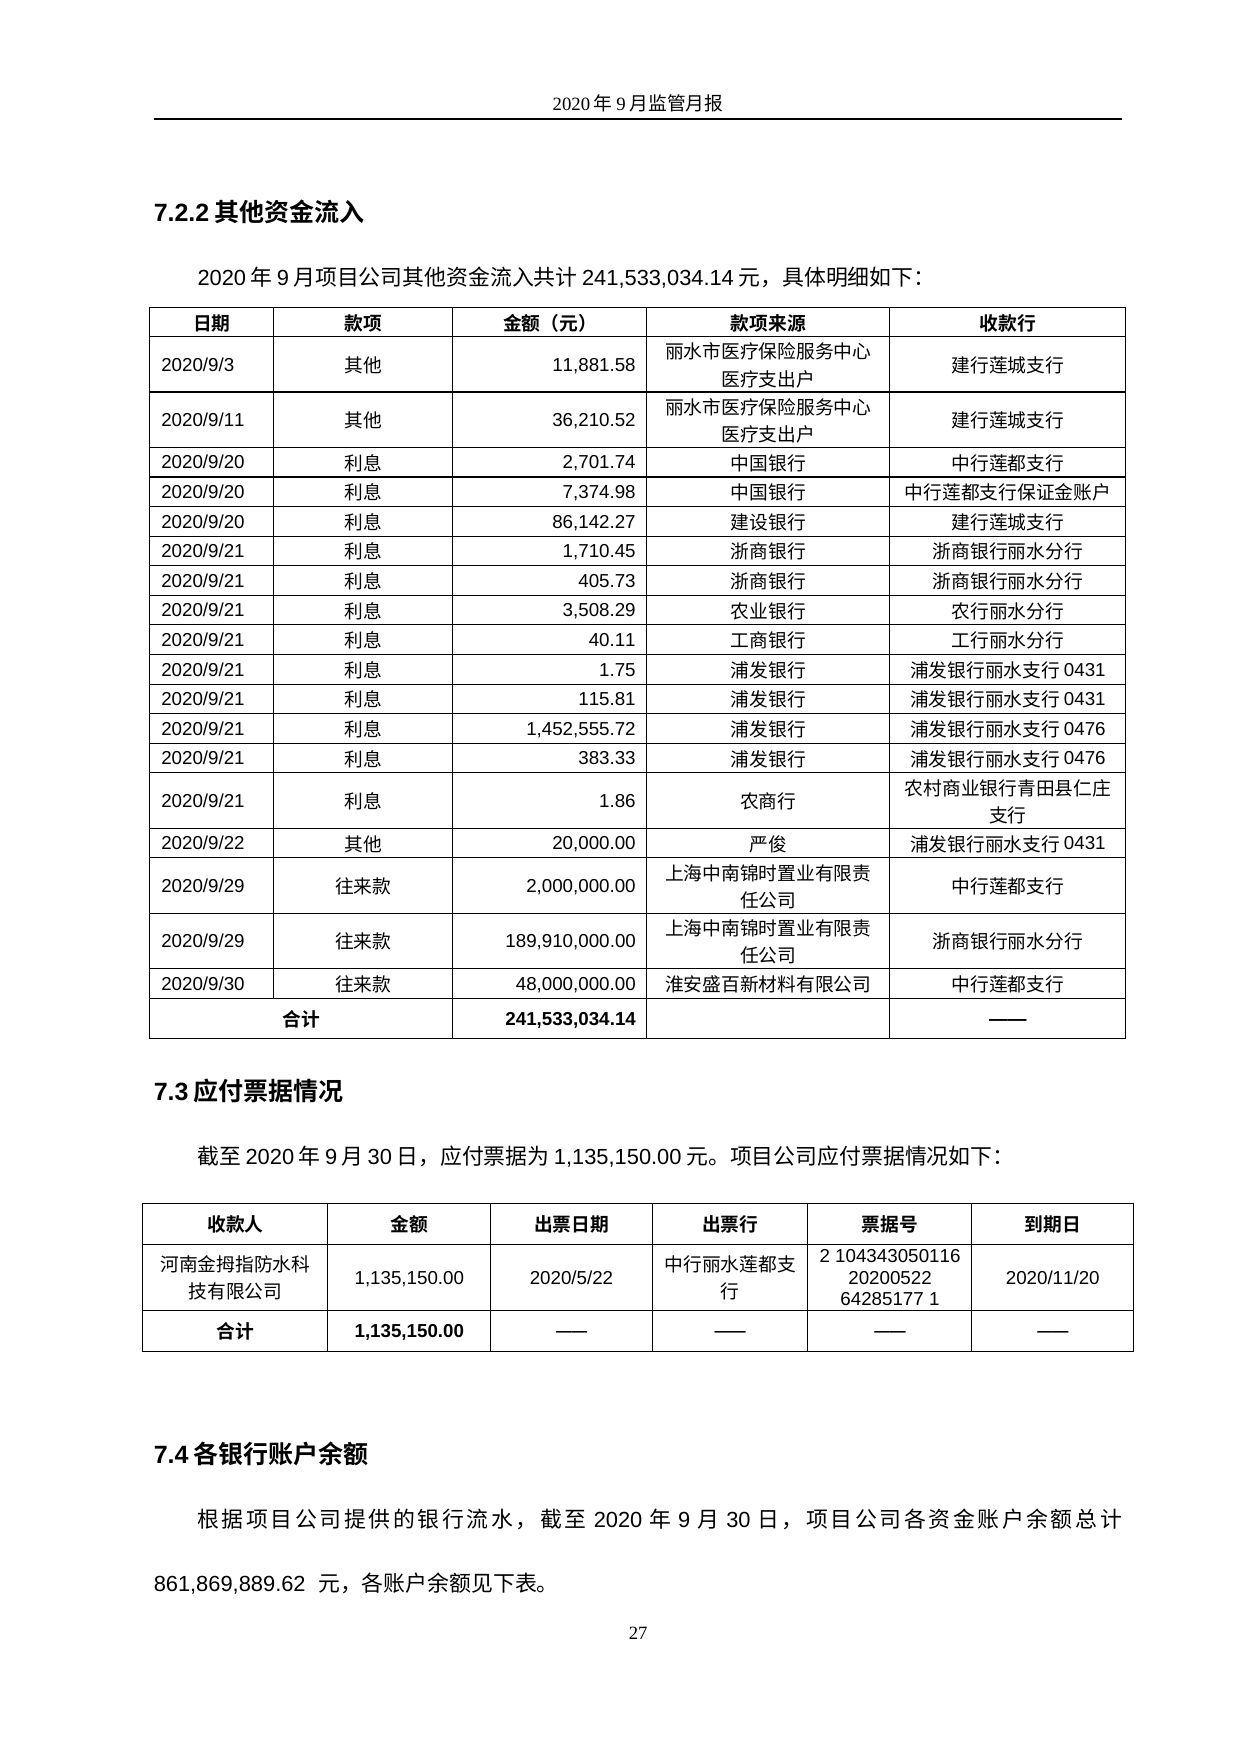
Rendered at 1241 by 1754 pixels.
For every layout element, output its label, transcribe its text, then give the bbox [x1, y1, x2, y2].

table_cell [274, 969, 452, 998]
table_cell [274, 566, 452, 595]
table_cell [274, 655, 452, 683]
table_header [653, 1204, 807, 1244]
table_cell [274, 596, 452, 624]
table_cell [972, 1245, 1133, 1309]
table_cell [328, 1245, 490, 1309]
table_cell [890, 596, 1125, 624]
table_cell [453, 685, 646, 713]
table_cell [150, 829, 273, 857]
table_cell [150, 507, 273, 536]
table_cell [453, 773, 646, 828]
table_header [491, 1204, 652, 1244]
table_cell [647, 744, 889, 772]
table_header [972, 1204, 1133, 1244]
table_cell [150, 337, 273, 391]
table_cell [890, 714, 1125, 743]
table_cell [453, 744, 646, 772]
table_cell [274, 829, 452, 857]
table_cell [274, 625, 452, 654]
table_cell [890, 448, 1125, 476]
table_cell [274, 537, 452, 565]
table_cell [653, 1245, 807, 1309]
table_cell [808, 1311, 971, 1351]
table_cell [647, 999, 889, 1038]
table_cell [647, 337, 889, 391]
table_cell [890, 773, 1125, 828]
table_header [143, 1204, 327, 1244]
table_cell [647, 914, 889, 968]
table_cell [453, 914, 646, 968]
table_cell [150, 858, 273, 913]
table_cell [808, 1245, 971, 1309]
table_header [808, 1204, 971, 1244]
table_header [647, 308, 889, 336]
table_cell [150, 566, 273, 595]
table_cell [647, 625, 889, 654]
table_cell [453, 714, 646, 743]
subtitle 7.4各银行账户余额 [153, 1434, 1122, 1471]
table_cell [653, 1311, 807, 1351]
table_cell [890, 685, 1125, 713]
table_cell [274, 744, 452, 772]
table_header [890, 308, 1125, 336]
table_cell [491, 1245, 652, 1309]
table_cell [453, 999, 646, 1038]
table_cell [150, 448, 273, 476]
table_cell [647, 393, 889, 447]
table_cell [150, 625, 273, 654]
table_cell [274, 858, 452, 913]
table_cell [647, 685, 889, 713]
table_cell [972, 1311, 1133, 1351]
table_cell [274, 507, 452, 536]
text 2020年9月项目公司其他资金流入共计241,533,034.14元，具体明细如下： [153, 259, 1122, 291]
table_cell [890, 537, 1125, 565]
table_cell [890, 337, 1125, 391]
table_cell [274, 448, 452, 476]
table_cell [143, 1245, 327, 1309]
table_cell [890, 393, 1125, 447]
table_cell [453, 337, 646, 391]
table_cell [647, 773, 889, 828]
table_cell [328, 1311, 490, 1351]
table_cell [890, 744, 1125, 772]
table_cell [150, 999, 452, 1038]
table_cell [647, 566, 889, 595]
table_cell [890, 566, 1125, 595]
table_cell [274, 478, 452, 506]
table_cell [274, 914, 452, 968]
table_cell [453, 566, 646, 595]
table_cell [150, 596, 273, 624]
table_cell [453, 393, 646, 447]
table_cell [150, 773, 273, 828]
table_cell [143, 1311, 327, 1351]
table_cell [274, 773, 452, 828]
subtitle 7.3应付票据情况 [153, 1070, 1122, 1108]
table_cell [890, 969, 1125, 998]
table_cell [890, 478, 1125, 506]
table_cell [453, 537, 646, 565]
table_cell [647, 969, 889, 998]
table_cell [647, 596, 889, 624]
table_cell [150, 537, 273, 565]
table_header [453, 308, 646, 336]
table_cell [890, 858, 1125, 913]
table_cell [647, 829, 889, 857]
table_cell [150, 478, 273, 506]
text 7.2.2其他资金流入 [153, 192, 1122, 228]
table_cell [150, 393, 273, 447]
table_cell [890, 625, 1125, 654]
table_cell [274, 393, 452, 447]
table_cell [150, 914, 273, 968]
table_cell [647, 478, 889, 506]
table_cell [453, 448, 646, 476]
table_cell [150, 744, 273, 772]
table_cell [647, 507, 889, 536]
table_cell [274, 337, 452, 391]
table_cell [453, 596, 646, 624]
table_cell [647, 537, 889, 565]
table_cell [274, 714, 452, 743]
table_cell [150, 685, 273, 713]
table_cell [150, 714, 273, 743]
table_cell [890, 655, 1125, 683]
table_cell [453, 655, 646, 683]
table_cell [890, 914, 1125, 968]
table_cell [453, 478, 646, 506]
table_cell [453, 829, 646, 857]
text 截至2020年9月30日，应付票据为1,135,150.00元。项目公司应付票据情况如下： [153, 1139, 1122, 1171]
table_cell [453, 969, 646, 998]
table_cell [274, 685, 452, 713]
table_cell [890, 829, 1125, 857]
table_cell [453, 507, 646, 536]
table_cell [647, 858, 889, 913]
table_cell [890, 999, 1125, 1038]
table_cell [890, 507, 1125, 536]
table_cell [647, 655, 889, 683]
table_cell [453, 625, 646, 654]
text 根据项目公司提供的银行流水，截至2020年9月30日，项目公司各资金账户余额总计861,869,889.62 元，各账户余额见下表。 [153, 1502, 1122, 1597]
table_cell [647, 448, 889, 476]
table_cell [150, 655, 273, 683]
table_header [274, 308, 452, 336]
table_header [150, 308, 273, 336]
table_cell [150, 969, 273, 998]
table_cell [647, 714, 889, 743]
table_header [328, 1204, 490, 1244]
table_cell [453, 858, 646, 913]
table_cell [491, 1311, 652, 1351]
